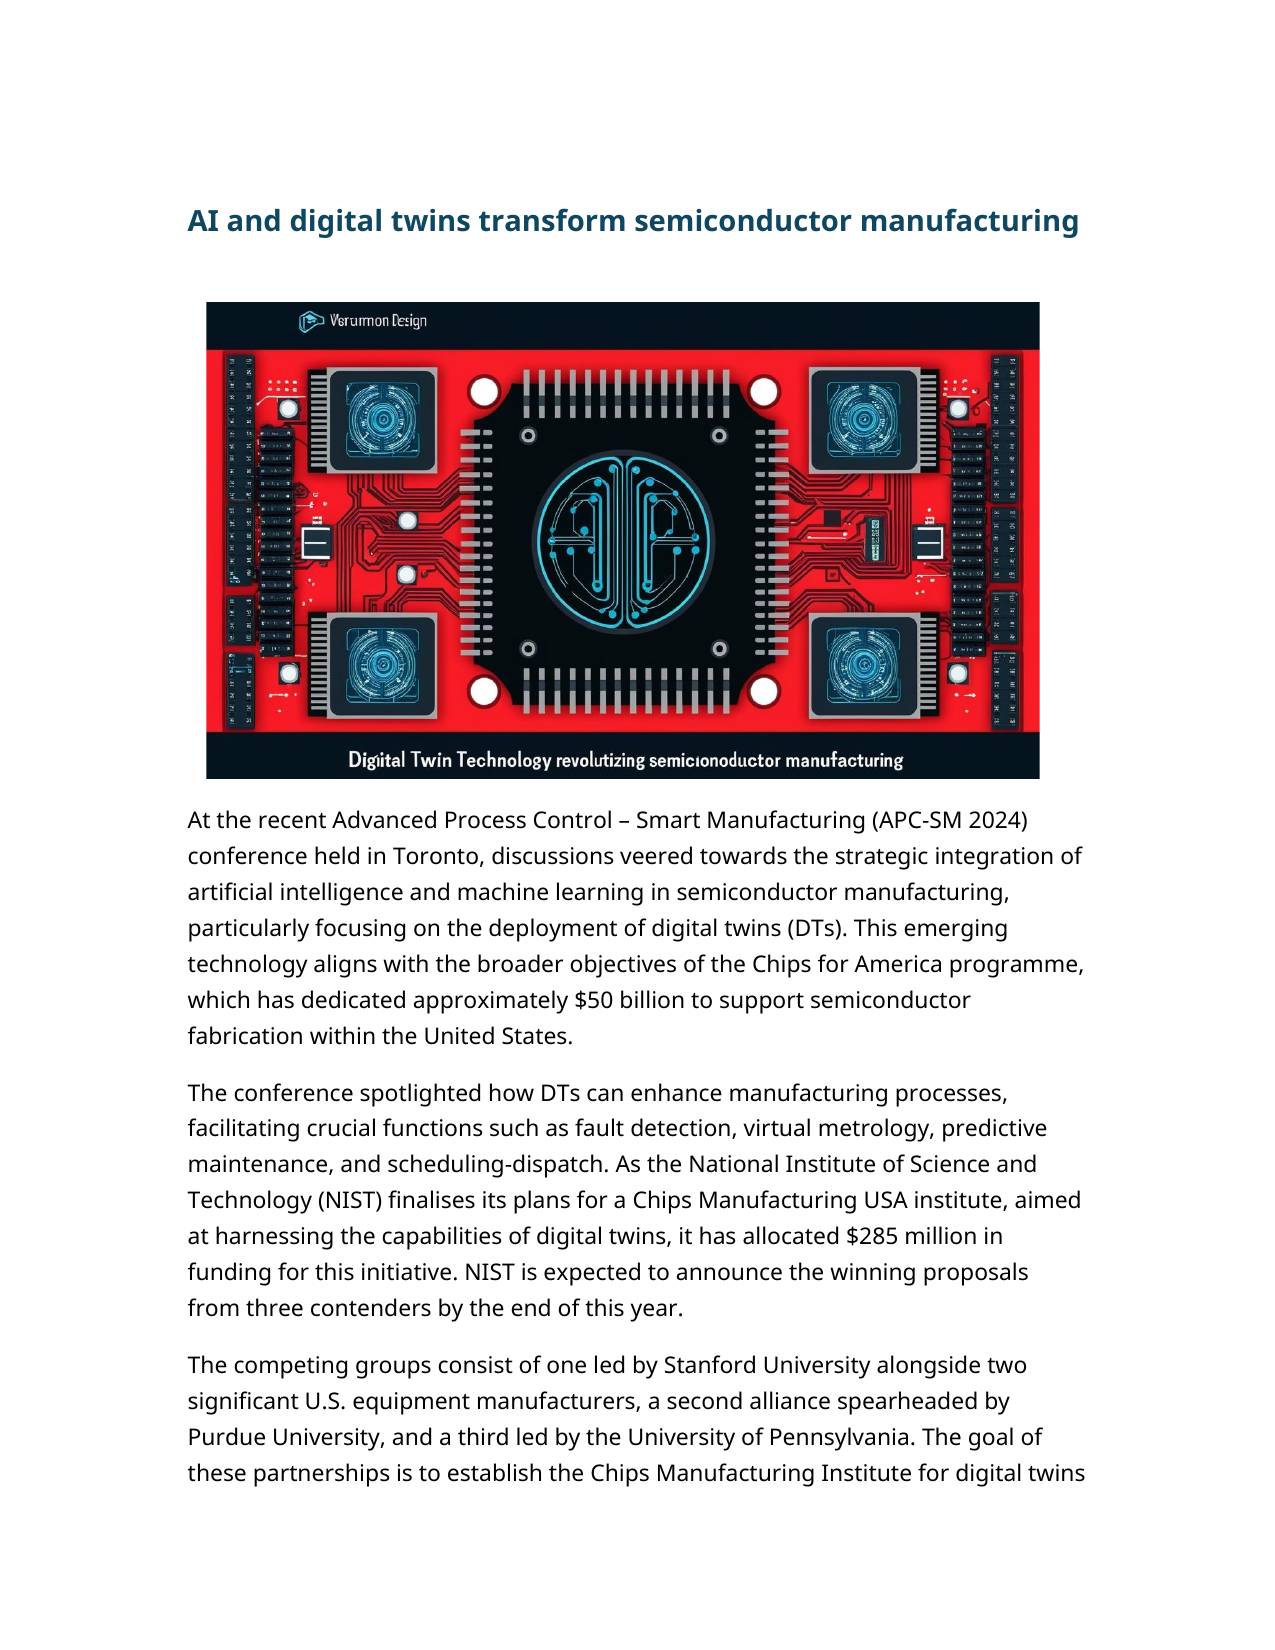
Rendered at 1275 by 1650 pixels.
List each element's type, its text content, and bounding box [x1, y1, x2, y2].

text The conference spotlighted how DTs can enhance manufacturing processes, facilitating crucial functions such as fault detection, virtual metrology, predictive maintenance, and scheduling-dispatch. As the National Institute of Science and Technology (NIST) finalises its plans for a Chips Manufacturing USA institute, aimed at harnessing the capabilities of digital twins, it has allocated $285 million in funding for this initiative. NIST is expected to announce the winning proposals from three contenders by the end of this year. [187, 1076, 1087, 1323]
text At the recent Advanced Process Control – Smart Manufacturing (APC-SM 2024) conference held in Toronto, discussions veered towards the strategic integration of artificial intelligence and machine learning in semiconductor manufacturing, particularly focusing on the deployment of digital twins (DTs). This emerging technology aligns with the broader objectives of the Chips for America programme, which has dedicated approximately $50 billion to support semiconductor fabrication within the United States. [187, 804, 1087, 1051]
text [187, 1349, 1087, 1488]
picture [206, 302, 1040, 779]
subtitle AI and digital twins transform semiconductor manufacturing [187, 200, 1087, 240]
